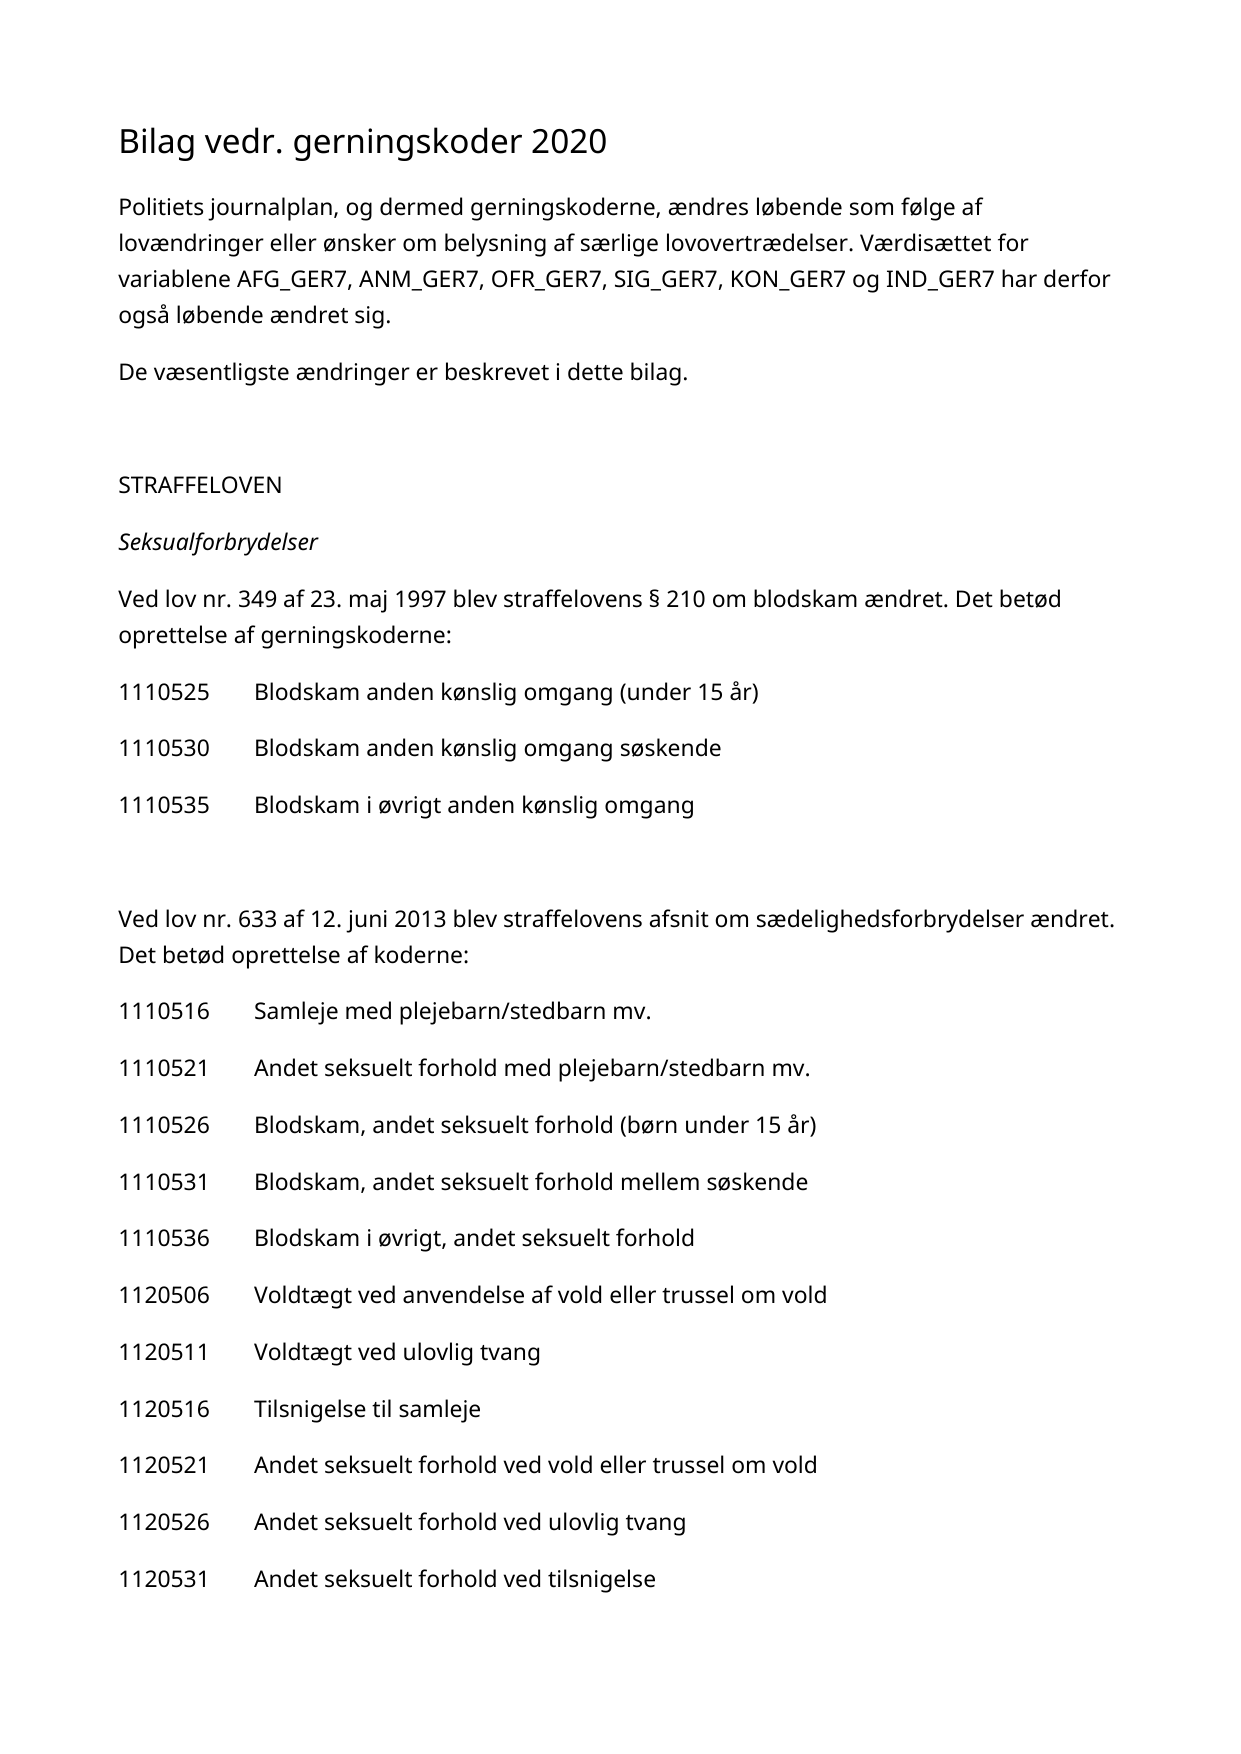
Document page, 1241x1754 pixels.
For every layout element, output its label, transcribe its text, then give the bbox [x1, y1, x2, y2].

text 1110516 Samleje med plejebarn/stedbarn mv. [118, 995, 1122, 1027]
text 1110531 Blodskam, andet seksuelt forhold mellem søskende [118, 1166, 1122, 1197]
text 1110535 Blodskam i øvrigt anden kønslig omgang [118, 789, 1122, 820]
text 1120506 Voldtægt ved anvendelse af vold eller trussel om vold [118, 1279, 1122, 1310]
text Politiets journalplan, og dermed gerningskoderne, ændres løbende som følge af lovændringer eller ønsker om belysning af særlige lovovertrædelser. Værdisættet for variablene AFG_GER7, ANM_GER7, OFR_GER7, SIG_GER7, KON_GER7 og IND_GER7 har derfor også løbende ændret sig. [118, 191, 1122, 330]
text 1110521 Andet seksuelt forhold med plejebarn/stedbarn mv. [118, 1052, 1122, 1083]
text 1110525 Blodskam anden kønslig omgang (under 15 år) [118, 676, 1122, 707]
text 1110526 Blodskam, andet seksuelt forhold (børn under 15 år) [118, 1109, 1122, 1140]
text 1120516 Tilsnigelse til samleje [118, 1393, 1122, 1424]
text 1120511 Voldtægt ved ulovlig tvang [118, 1336, 1122, 1367]
text 1120526 Andet seksuelt forhold ved ulovlig tvang [118, 1506, 1122, 1537]
text STRAFFELOVEN [118, 469, 1122, 501]
text Ved lov nr. 633 af 12. juni 2013 blev straffelovens afsnit om sædelighedsforbrydelser ændret. Det betød oprettelse af koderne: [118, 903, 1122, 970]
text 1120521 Andet seksuelt forhold ved vold eller trussel om vold [118, 1449, 1122, 1481]
text 1120531 Andet seksuelt forhold ved tilsnigelse [118, 1563, 1122, 1594]
text Bilag vedr. gerningskoder 2020 [118, 118, 1122, 163]
text Seksualforbrydelser [118, 526, 1122, 557]
text 1110536 Blodskam i øvrigt, andet seksuelt forhold [118, 1222, 1122, 1254]
text 1110530 Blodskam anden kønslig omgang søskende [118, 732, 1122, 763]
text Ved lov nr. 349 af 23. maj 1997 blev straffelovens § 210 om blodskam ændret. Det betød oprettelse af gerningskoderne: [118, 583, 1122, 650]
text De væsentligste ændringer er beskrevet i dette bilag. [118, 356, 1122, 387]
